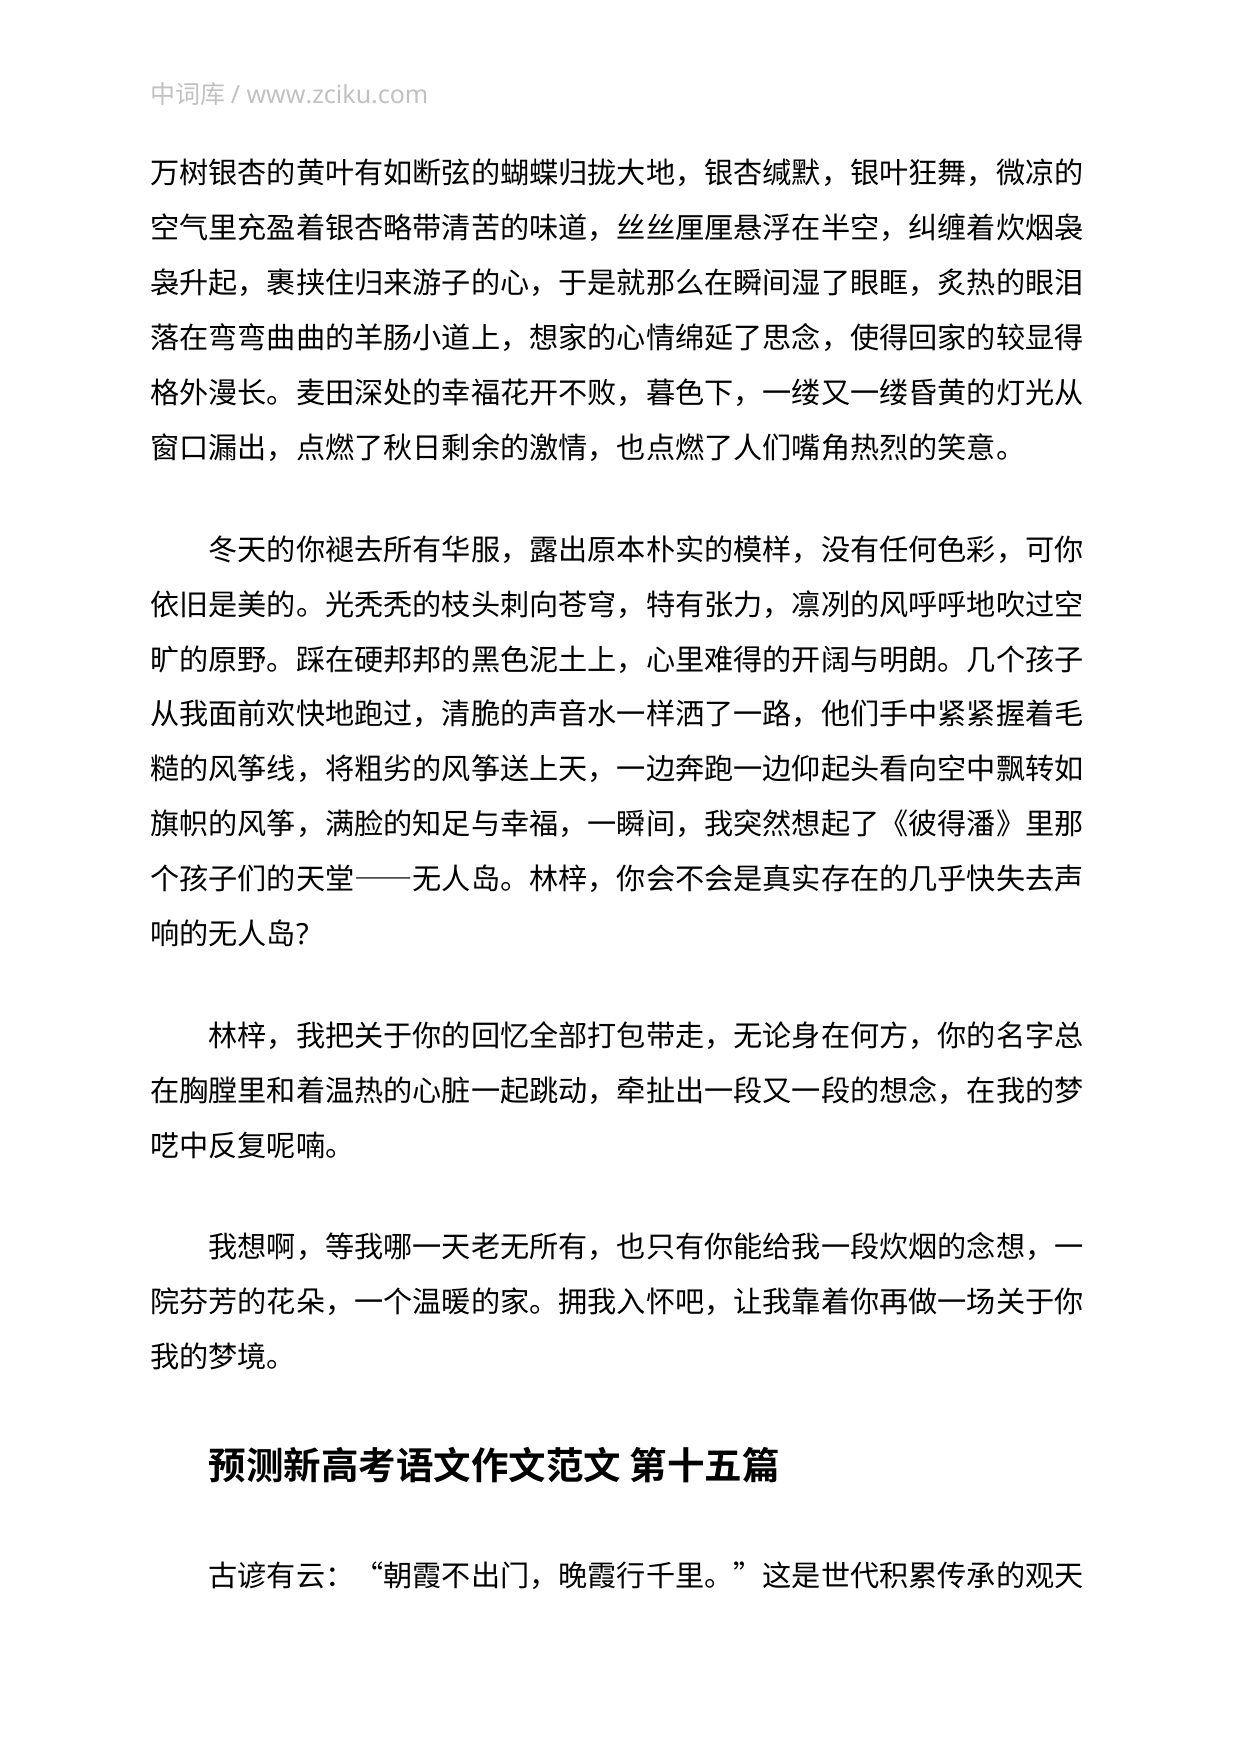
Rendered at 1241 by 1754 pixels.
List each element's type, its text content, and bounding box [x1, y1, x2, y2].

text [150, 150, 1090, 467]
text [150, 1553, 1090, 1595]
text 预测新高考语文作文范文 第十五篇 [150, 1436, 1090, 1490]
text 我想啊，等我哪一天老无所有，也只有你能给我一段炊烟的念想，一院芬芳的花朵，一个温暖的家。拥我入怀吧，让我靠着你再做一场关于你我的梦境。 [150, 1224, 1090, 1376]
text 林梓，我把关于你的回忆全部打包带走，无论身在何方，你的名字总在胸膛里和着温热的心脏一起跳动，牵扯出一段又一段的想念，在我的梦呓中反复呢喃。 [150, 1012, 1090, 1164]
text 冬天的你褪去所有华服，露出原本朴实的模样，没有任何色彩，可你依旧是美的。光秃秃的枝头刺向苍穹，特有张力，凛冽的风呼呼地吹过空旷的原野。踩在硬邦邦的黑色泥土上，心里难得的开阔与明朗。几个孩子从我面前欢快地跑过，清脆的声音水一样洒了一路，他们手中紧紧握着毛糙的风筝线，将粗劣的风筝送上天，一边奔跑一边仰起头看向空中飘转如旗帜的风筝，满脸的知足与幸福，一瞬间，我突然想起了《彼得潘》里那个孩子们的天堂——无人岛。林梓，你会不会是真实存在的几乎快失去声响的无人岛? [150, 526, 1090, 953]
